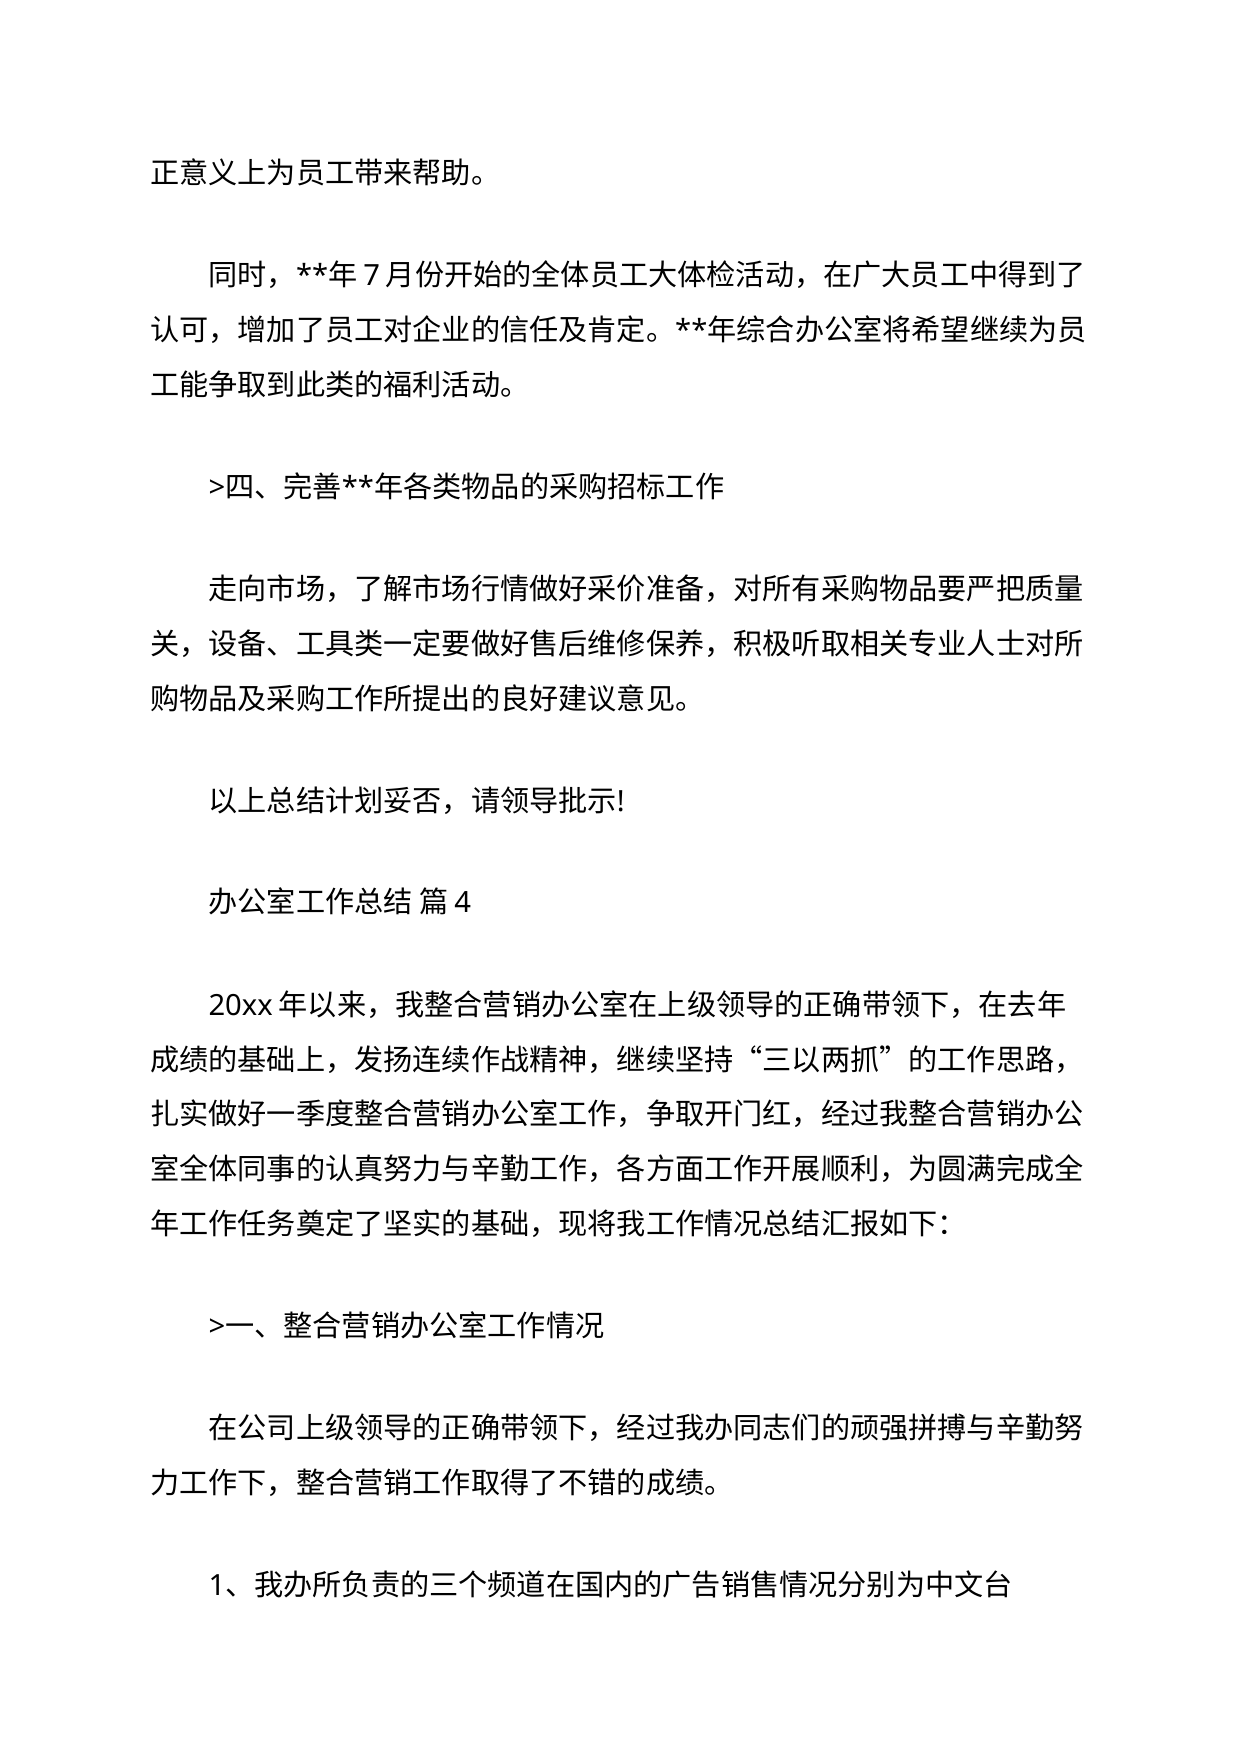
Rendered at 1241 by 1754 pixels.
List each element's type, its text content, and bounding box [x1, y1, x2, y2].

text 以上总结计划妥否，请领导批示! [150, 777, 1090, 819]
text 走向市场，了解市场行情做好采价准备，对所有采购物品要严把质量关，设备、工具类一定要做好售后维修保养，积极听取相关专业人士对所购物品及采购工作所提出的良好建议意见。 [150, 566, 1090, 718]
text 在公司上级领导的正确带领下，经过我办同志们的顽强拼搏与辛勤努力工作下，整合营销工作取得了不错的成绩。 [150, 1404, 1090, 1502]
text 20xx年以来，我整合营销办公室在上级领导的正确带领下，在去年成绩的基础上，发扬连续作战精神，继续坚持“三以两抓”的工作思路，扎实做好一季度整合营销办公室工作，争取开门红，经过我整合营销办公室全体同事的认真努力与辛勤工作，各方面工作开展顺利，为圆满完成全年工作任务奠定了坚实的基础，现将我工作情况总结汇报如下： [150, 981, 1090, 1243]
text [150, 150, 1090, 192]
text >四、完善**年各类物品的采购招标工作 [150, 463, 1090, 506]
text 办公室工作总结 篇4 [150, 879, 1090, 921]
text >一、整合营销办公室工作情况 [150, 1302, 1090, 1345]
text 同时，**年7月份开始的全体员工大体检活动，在广大员工中得到了认可，增加了员工对企业的信任及肯定。**年综合办公室将希望继续为员工能争取到此类的福利活动。 [150, 252, 1090, 404]
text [150, 1561, 1090, 1603]
